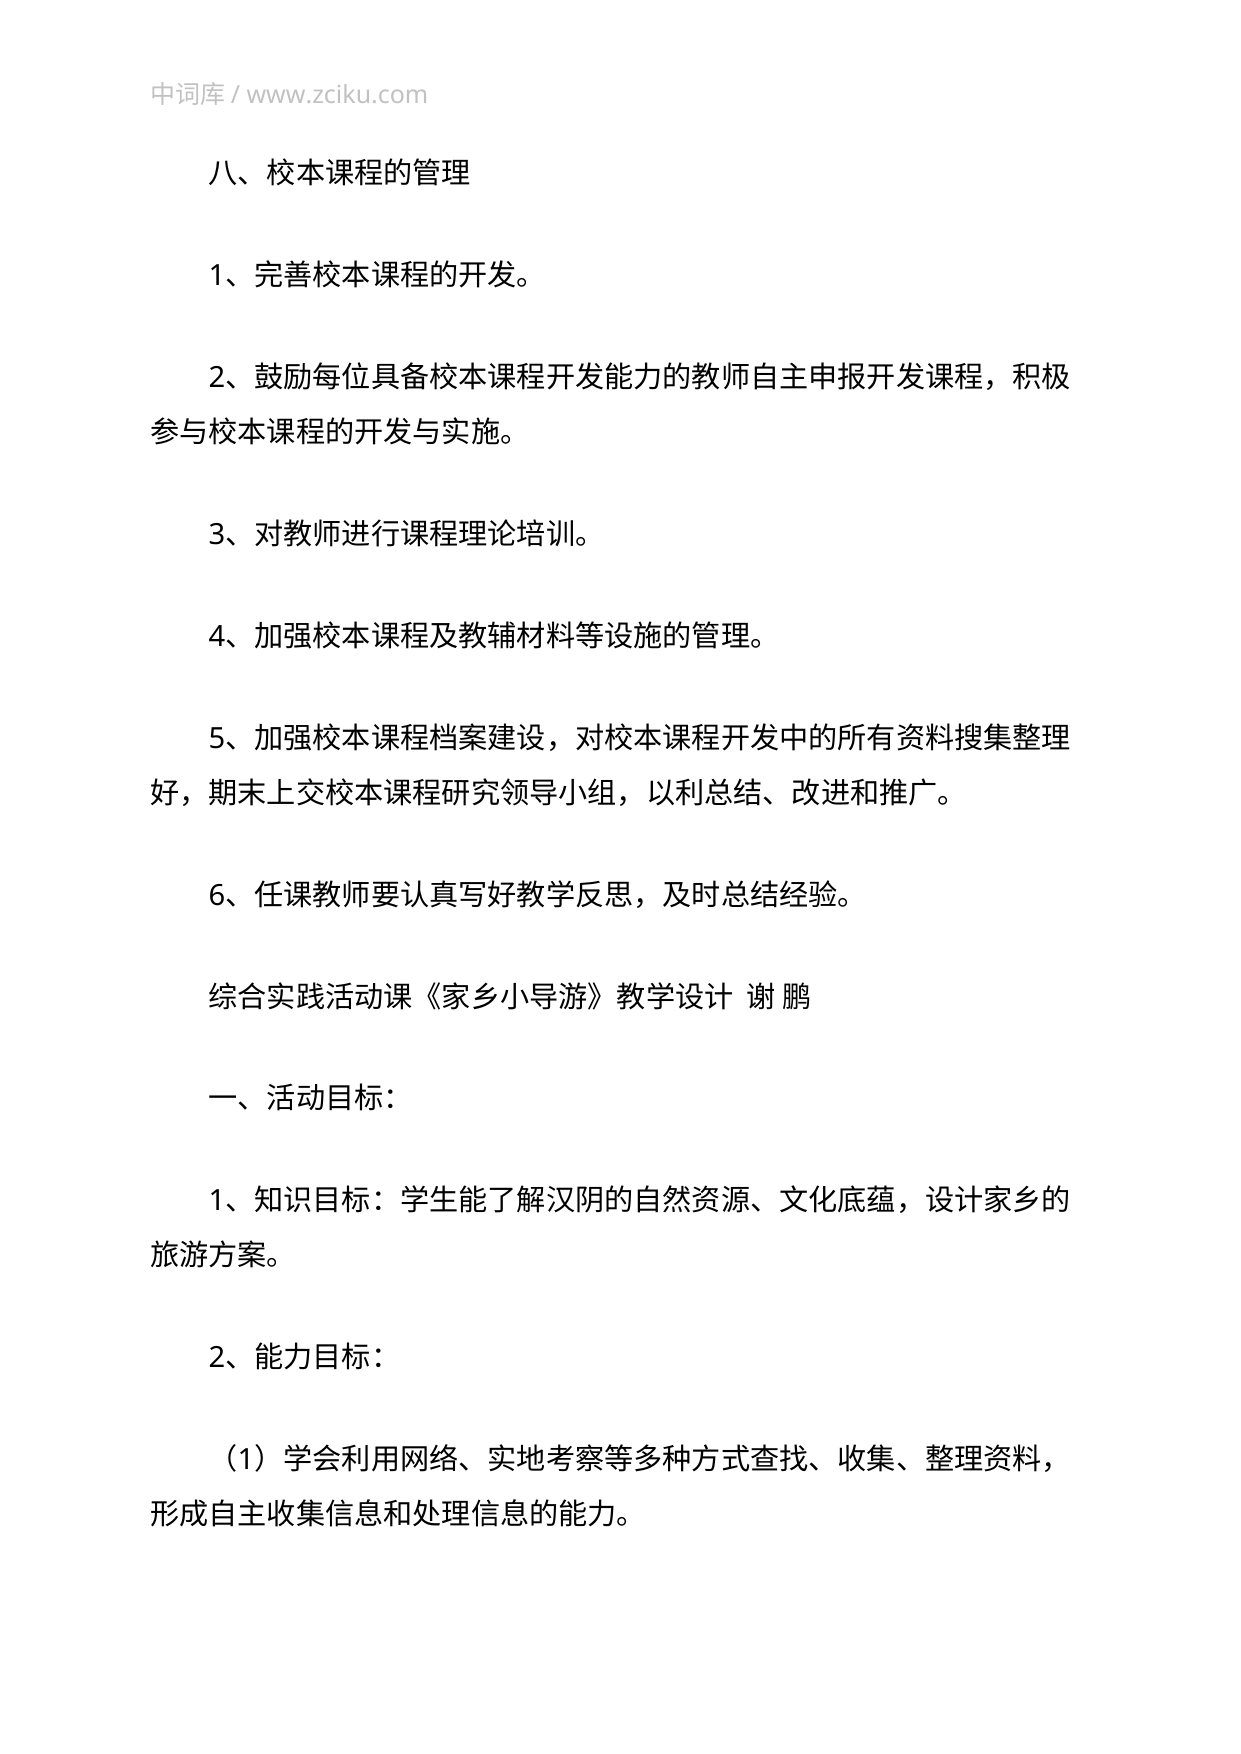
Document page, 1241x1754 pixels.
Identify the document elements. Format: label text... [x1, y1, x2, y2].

text 6、任课教师要认真写好教学反思，及时总结经验。 [150, 871, 1090, 914]
text 5、加强校本课程档案建设，对校本课程开发中的所有资料搜集整理好，期末上交校本课程研究领导小组，以利总结、改进和推广。 [150, 714, 1090, 812]
text 一、活动目标： [150, 1075, 1090, 1117]
text 4、加强校本课程及教辅材料等设施的管理。 [150, 612, 1090, 655]
text （1）学会利用网络、实地考察等多种方式查找、收集、整理资料，形成自主收集信息和处理信息的能力。 [150, 1436, 1090, 1533]
text 1、完善校本课程的开发。 [150, 252, 1090, 294]
text 八、校本课程的管理 [150, 150, 1090, 192]
text 2、鼓励每位具备校本课程开发能力的教师自主申报开发课程，积极参与校本课程的开发与实施。 [150, 354, 1090, 451]
text 2、能力目标： [150, 1333, 1090, 1376]
text 1、知识目标：学生能了解汉阴的自然资源、文化底蕴，设计家乡的旅游方案。 [150, 1177, 1090, 1274]
text 综合实践活动课《家乡小导游》教学设计 谢 鹏 [150, 973, 1090, 1016]
text 3、对教师进行课程理论培训。 [150, 511, 1090, 553]
